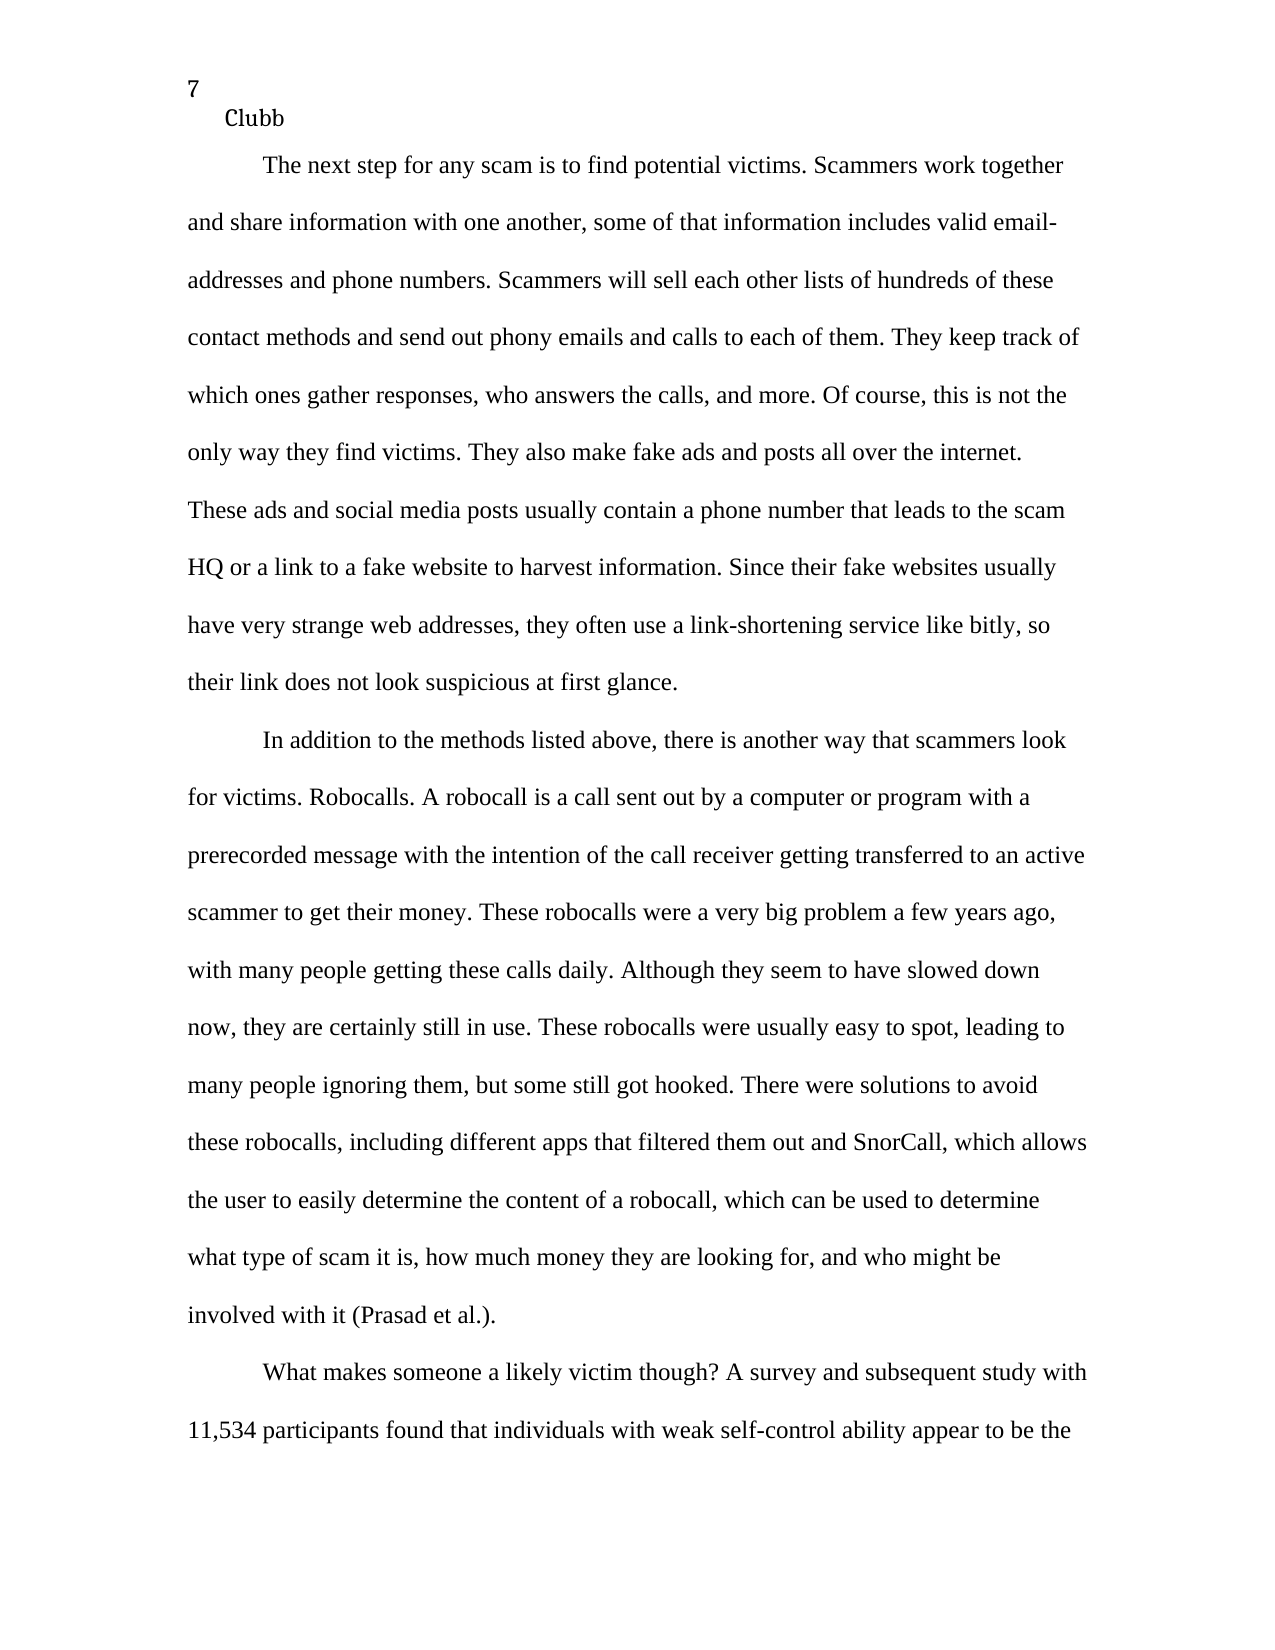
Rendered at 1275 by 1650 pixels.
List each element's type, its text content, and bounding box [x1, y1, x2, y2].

text The next step for any scam is to find potential victims. Scammers work together and share information with one another, some of that information includes valid email-addresses and phone numbers. Scammers will sell each other lists of hundreds of these contact methods and send out phony emails and calls to each of them. They keep track of which ones gather responses, who answers the calls, and more. Of course, this is not the only way they find victims. They also make fake ads and posts all over the internet. These ads and social media posts usually contain a phone number that leads to the scam HQ or a link to a fake website to harvest information. Since their fake websites usually have very strange web addresses, they often use a link-shortening service like bitly, so their link does not look suspicious at first glance. [187, 150, 1087, 696]
text In addition to the methods listed above, there is another way that scammers look for victims. Robocalls. A robocall is a call sent out by a computer or program with a prerecorded message with the intention of the call receiver getting transferred to an active scammer to get their money. These robocalls were a very big problem a few years ago, with many people getting these calls daily. Although they seem to have slowed down now, they are certainly still in use. These robocalls were usually easy to spot, leading to many people ignoring them, but some still got hooked. There were solutions to avoid these robocalls, including different apps that filtered them out and SnorCall, which allows the user to easily determine the content of a robocall, which can be used to determine what type of scam it is, how much money they are looking for, and who might be involved with it (Prasad et al.). [187, 725, 1087, 1329]
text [187, 1357, 1087, 1444]
